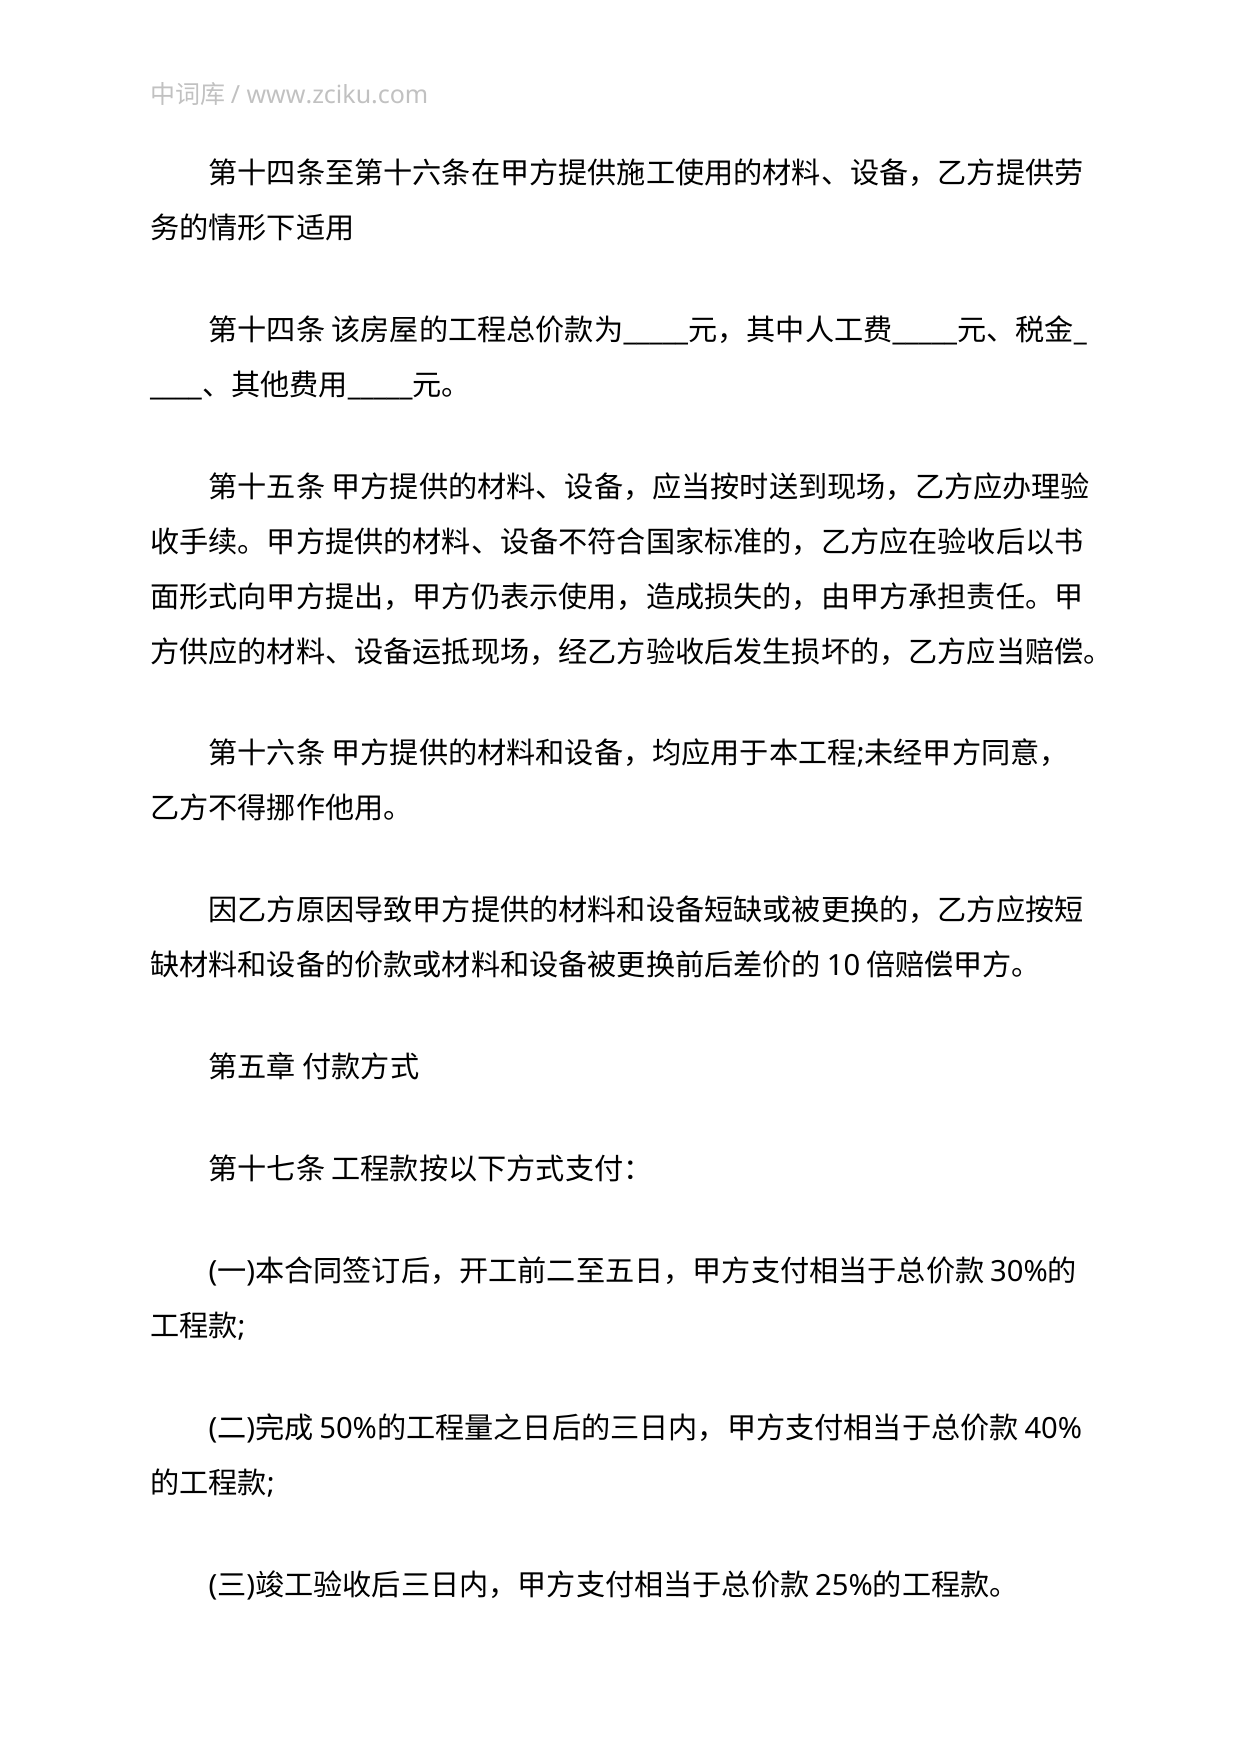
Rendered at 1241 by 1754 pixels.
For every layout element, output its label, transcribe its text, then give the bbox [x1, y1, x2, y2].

text (三)竣工验收后三日内，甲方支付相当于总价款25%的工程款。 [150, 1561, 1090, 1604]
text (一)本合同签订后，开工前二至五日，甲方支付相当于总价款30%的工程款; [150, 1247, 1090, 1345]
text 第十六条 甲方提供的材料和设备，均应用于本工程;未经甲方同意，乙方不得挪作他用。 [150, 730, 1090, 827]
text 第十四条 该房屋的工程总价款为_____元，其中人工费_____元、税金_____、其他费用_____元。 [150, 307, 1090, 404]
text 第十七条 工程款按以下方式支付： [150, 1146, 1090, 1188]
text 第五章 付款方式 [150, 1044, 1090, 1086]
text 第十四条至第十六条在甲方提供施工使用的材料、设备，乙方提供劳务的情形下适用 [150, 150, 1090, 247]
text 第十五条 甲方提供的材料、设备，应当按时送到现场，乙方应办理验收手续。甲方提供的材料、设备不符合国家标准的，乙方应在验收后以书面形式向甲方提出，甲方仍表示使用，造成损失的，由甲方承担责任。甲方供应的材料、设备运抵现场，经乙方验收后发生损坏的，乙方应当赔偿。 [150, 464, 1090, 671]
text (二)完成50%的工程量之日后的三日内，甲方支付相当于总价款40%的工程款; [150, 1404, 1090, 1502]
text 因乙方原因导致甲方提供的材料和设备短缺或被更换的，乙方应按短缺材料和设备的价款或材料和设备被更换前后差价的10倍赔偿甲方。 [150, 887, 1090, 984]
